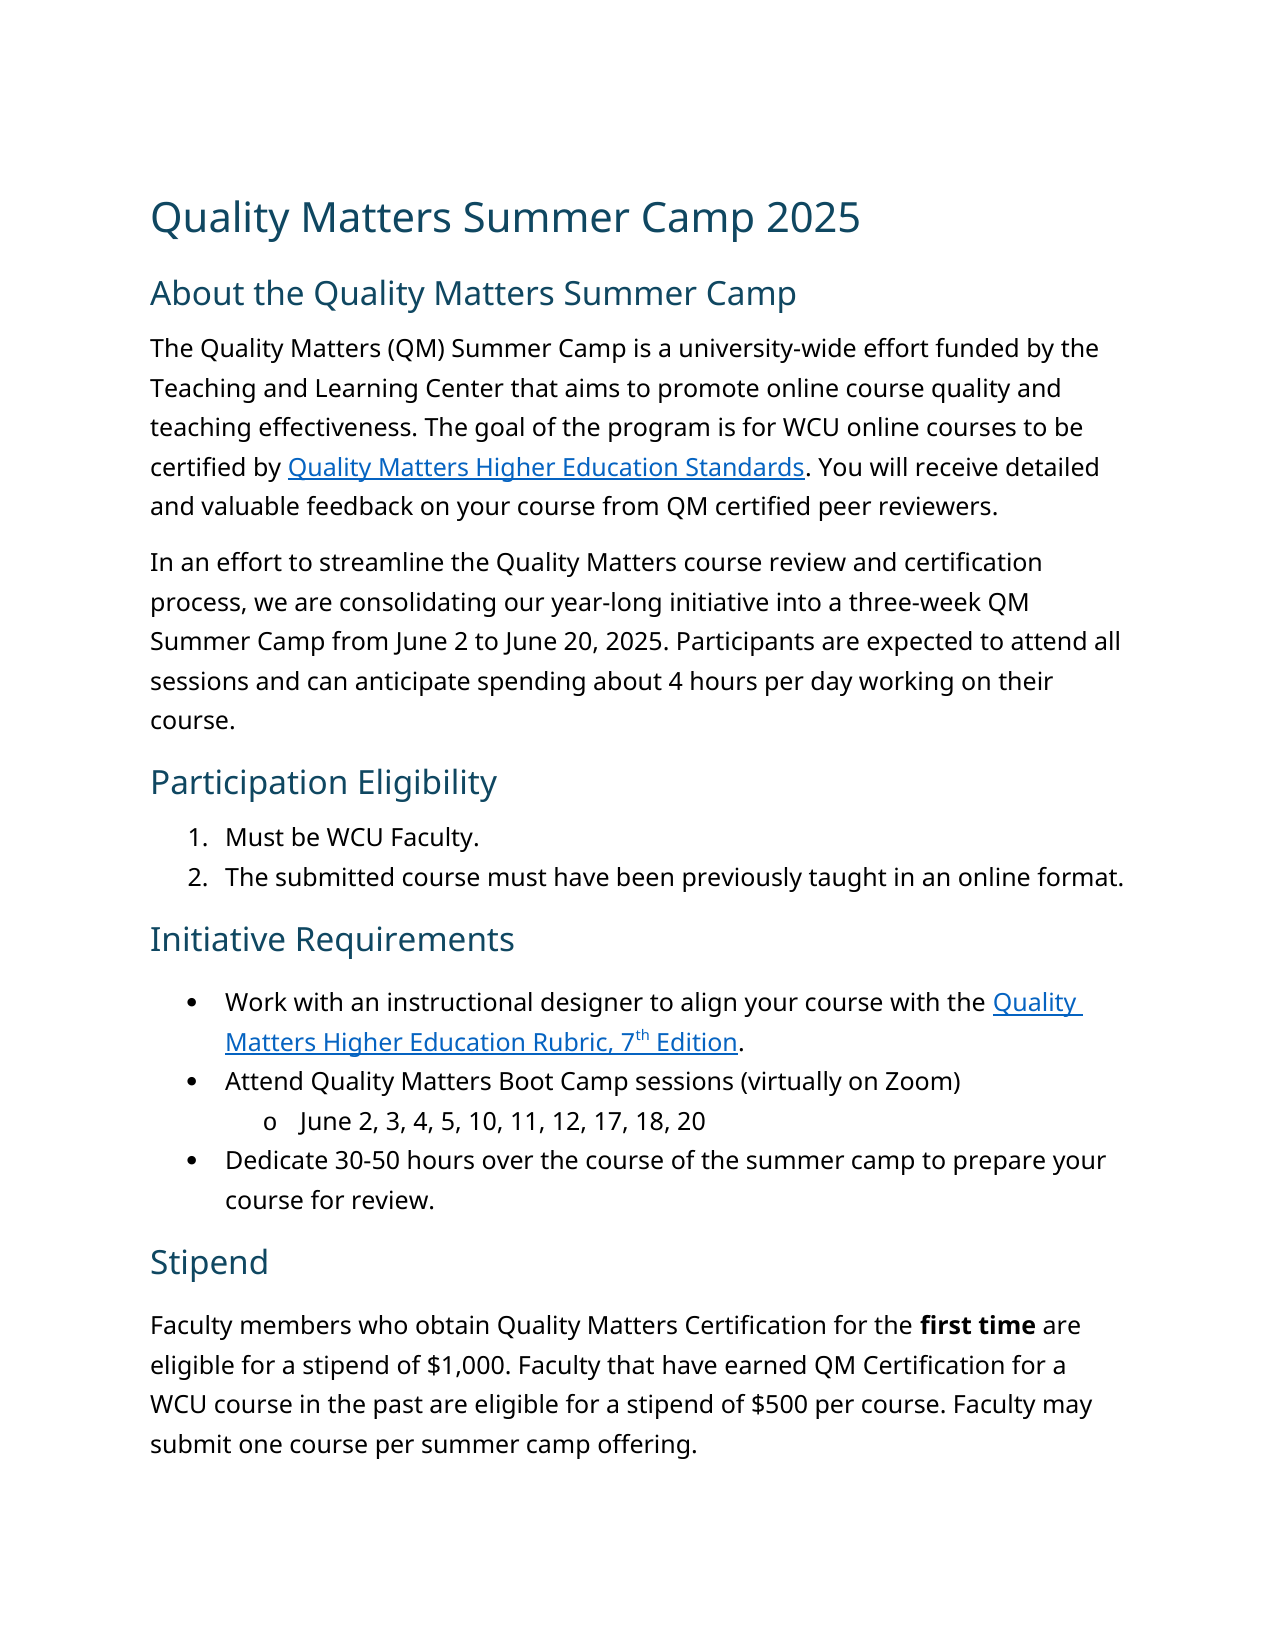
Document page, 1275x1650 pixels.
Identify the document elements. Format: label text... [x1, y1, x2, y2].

list June 2, 3, 4, 5, 10, 11, 12, 17, 18, 20 [262, 1103, 1125, 1138]
text In an effort to streamline the Quality Matters course review and certification process, we are consolidating our year-long initiative into a three-week QM Summer Camp from June 2 to June 20, 2025. Participants are expected to attend all sessions and can anticipate spending about 4 hours per day working on their course. [150, 545, 1125, 737]
list Must be WCU Faculty. [187, 820, 1125, 854]
list Work with an instructional designer to align your course with the Quality Matters Higher Education Rubric, 7th Edition. [187, 985, 1125, 1058]
text Initiative Requirements [150, 916, 1125, 961]
subtitle Quality Matters Summer Camp 2025 [150, 187, 1125, 244]
list Dedicate 30-50 hours over the course of the summer camp to prepare your course for review. [187, 1143, 1125, 1217]
subtitle About the Quality Matters Summer Camp [150, 270, 1125, 315]
subtitle Participation Eligibility [150, 759, 1125, 804]
text Faculty members who obtain Quality Matters Certification for the first time are eligible for a stipend of $1,000. Faculty that have earned QM Certification for a WCU course in the past are eligible for a stipend of $500 per course. Faculty may submit one course per summer camp offering. [150, 1308, 1125, 1460]
text The Quality Matters (QM) Summer Camp is a university-wide effort funded by the Teaching and Learning Center that aims to promote online course quality and teaching effectiveness. The goal of the program is for WCU online courses to be certified by Quality Matters Higher Education Standards. You will receive detailed and valuable feedback on your course from QM certified peer reviewers. [150, 331, 1125, 523]
list The submitted course must have been previously taught in an online format. [187, 859, 1125, 893]
list Attend Quality Matters Boot Camp sessions (virtually on Zoom) [187, 1064, 1125, 1098]
text Stipend [150, 1239, 1125, 1284]
